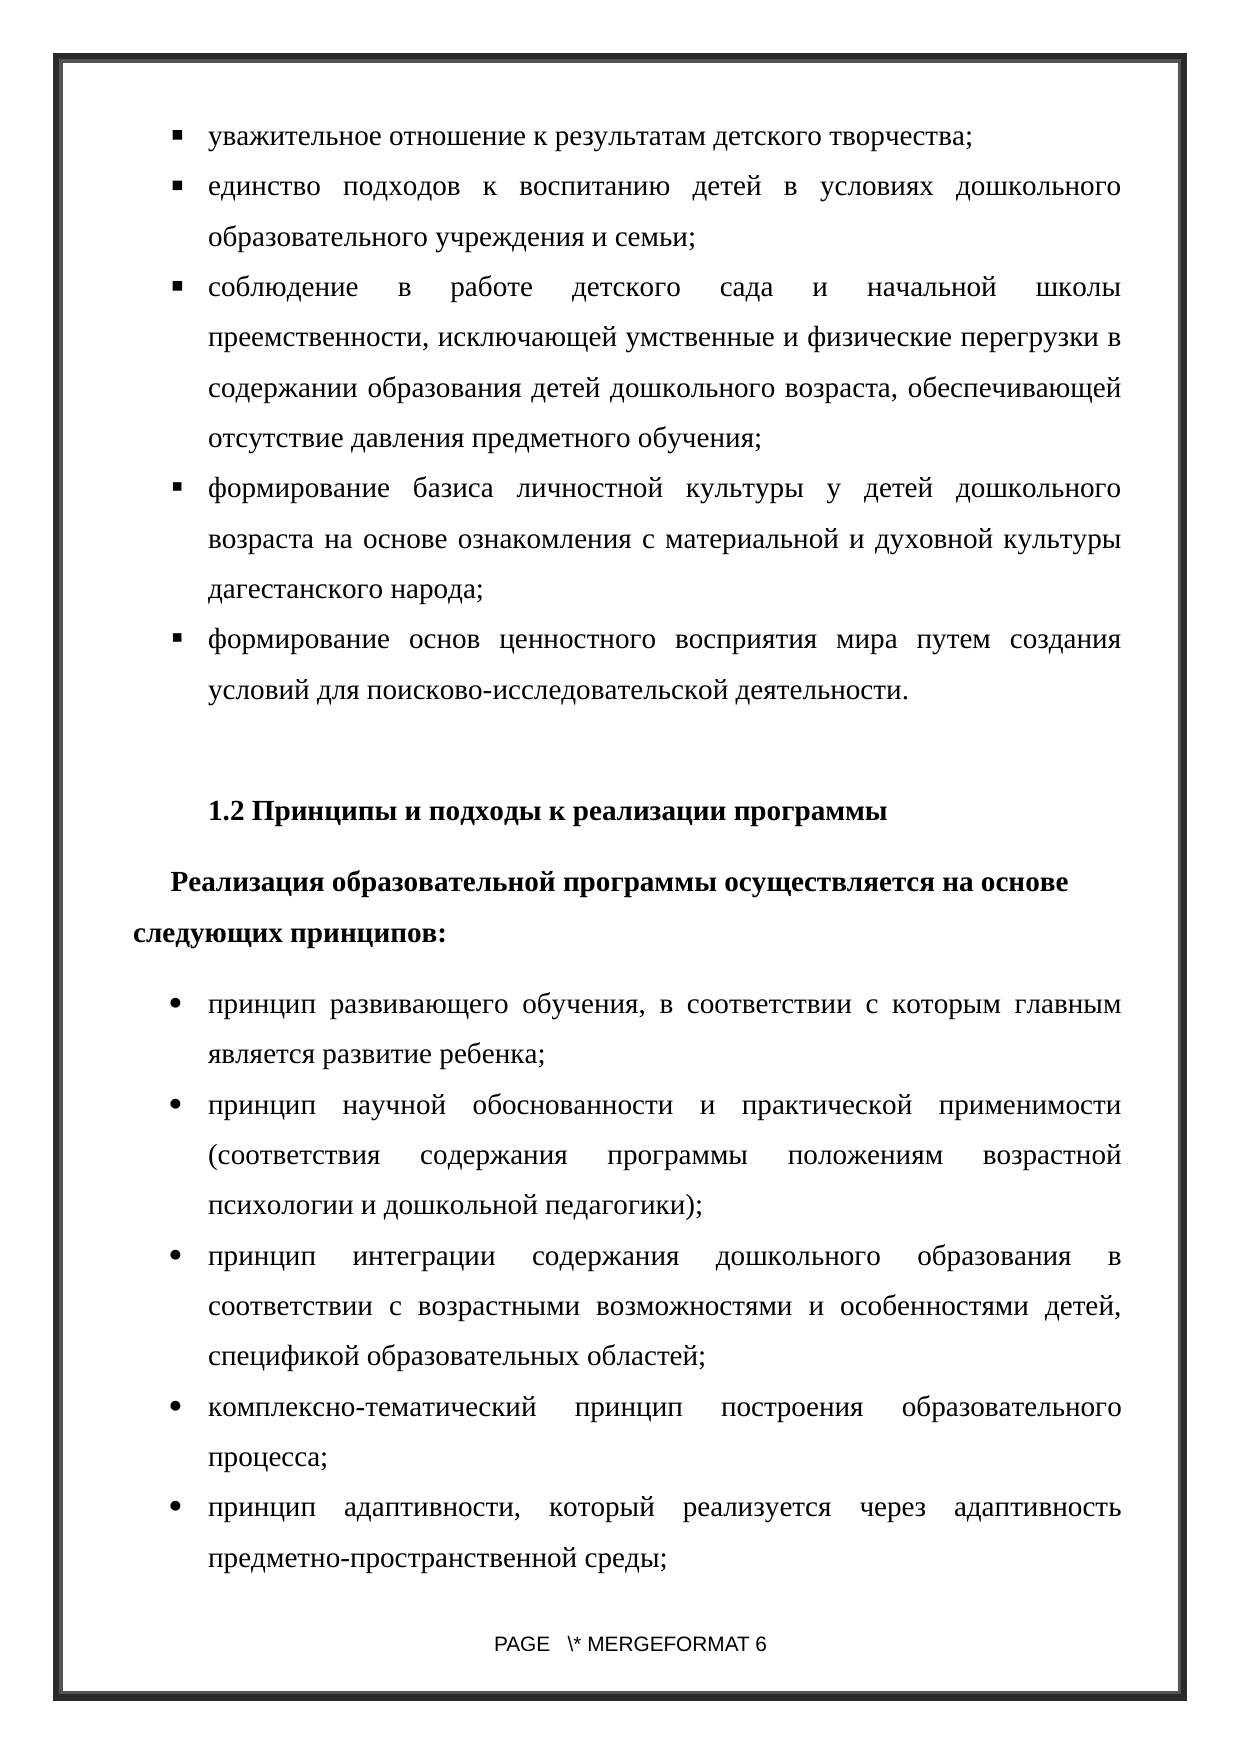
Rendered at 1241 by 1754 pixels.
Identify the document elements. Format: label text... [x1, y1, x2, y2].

list принцип развивающего обучения, в соответствии с которым главным является развитие ребенка; [170, 986, 1122, 1070]
list принцип научной обоснованности и практической применимости (соответствия содержания программы положениям возрастной психологии и дошкольной педагогики); [170, 1087, 1122, 1221]
text Реализация образовательной программы осуществляется на основе следующих принципов: [133, 864, 1122, 948]
list принцип интеграции содержания дошкольного образования в соответствии с возрастными возможностями и особенностями детей, спецификой образовательных областей; [170, 1238, 1122, 1372]
list соблюдение в работе детского сада и начальной школы преемственности, исключающей умственные и физические перегрузки в содержании образования детей дошкольного возраста, обеспечивающей отсутствие давления предметного обучения; [170, 269, 1122, 454]
list комплексно-тематический принцип построения образовательного процесса; [170, 1389, 1122, 1473]
list принцип адаптивности, который реализуется через адаптивность предметно-пространственной среды; [170, 1489, 1122, 1573]
text 1.2 Принципы и подходы к реализации программы [208, 793, 1122, 827]
list формирование основ ценностного восприятия мира путем создания условий для поисково-исследовательской деятельности. [170, 622, 1122, 706]
list единство подходов к воспитанию детей в условиях дошкольного образовательного учреждения и семьи; [170, 168, 1122, 252]
list уважительное отношение к результатам детского творчества; [170, 118, 1122, 152]
list формирование базиса личностной культуры у детей дошкольного возраста на основе ознакомления с материальной и духовной культуры дагестанского народа; [170, 471, 1122, 605]
